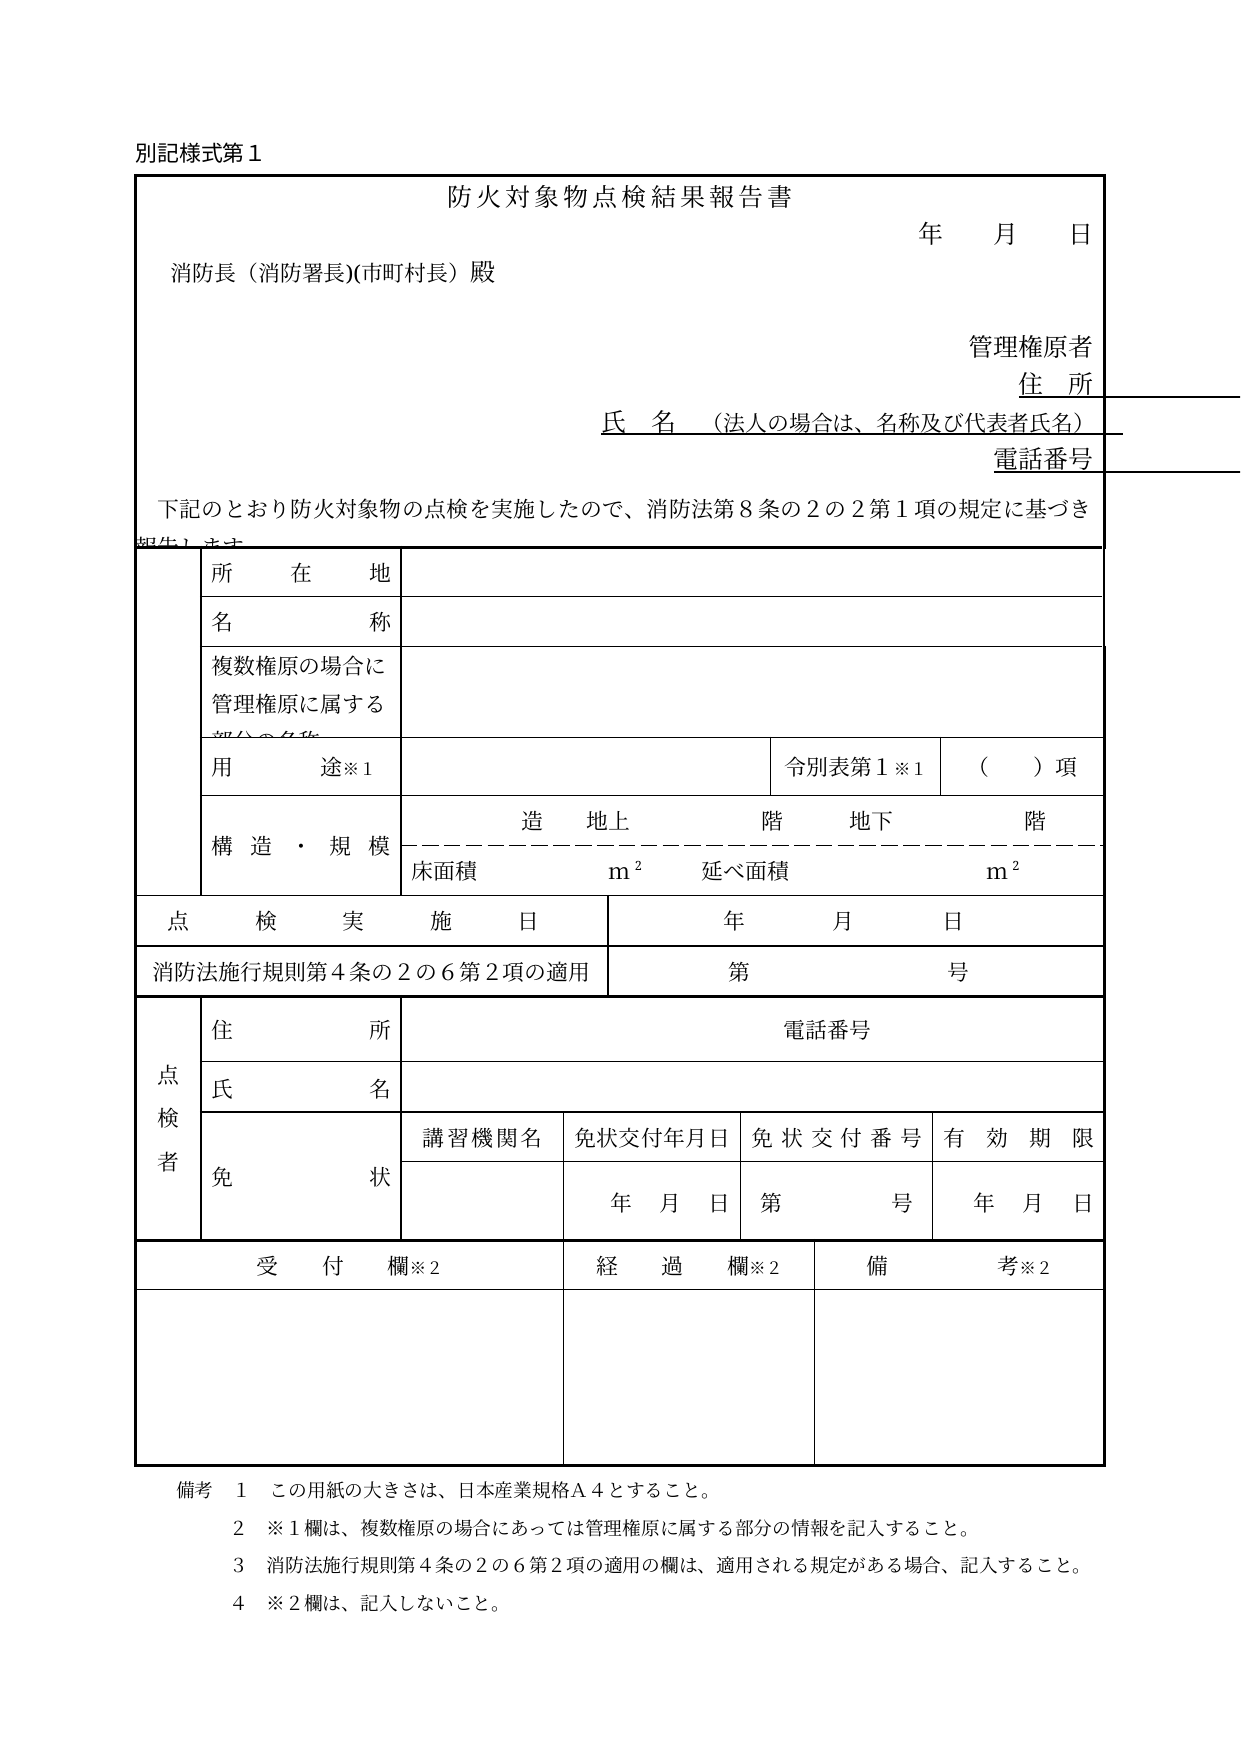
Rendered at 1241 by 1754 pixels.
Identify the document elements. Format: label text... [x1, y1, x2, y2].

table_cell 住所 [202, 998, 400, 1061]
table_cell 消防法施行規則第４条の２の６第２項の適用 [137, 947, 607, 995]
table_cell 年 月 日 [564, 1162, 740, 1239]
table_cell 床面積 ｍ2 延べ面積 ｍ2 [402, 845, 1103, 895]
table_header 別記様式第１ [135, 130, 1104, 174]
table_cell 電話番号 [402, 998, 1103, 1061]
table_cell [402, 1162, 563, 1239]
table_cell [402, 596, 1103, 646]
table_cell 点 検 実 施 日 [137, 896, 607, 945]
table_cell 備 考※２ [815, 1242, 1103, 1289]
table_cell 造 地上 階 地下 階 [402, 796, 1103, 845]
table_cell [402, 1062, 1103, 1111]
table_cell 氏名 [202, 1062, 400, 1111]
table_cell 受 付 欄※２ [137, 1242, 563, 1289]
table_cell 用 途※１ [202, 738, 400, 795]
table_cell [402, 546, 1103, 596]
table_cell 免状交付年月日 [564, 1113, 740, 1161]
table_cell 構造・規模 [202, 796, 400, 895]
table_cell 年 月 日 [609, 896, 1103, 945]
table_cell 第 号 [609, 947, 1103, 995]
table_cell 防火対象物点検結果報告書 年 月 日 消防長（消防署長)(市町村長）殿 管理権原者 住 所 氏 名 （法人の場合は、名称及び代表者氏名） 電話番号 下記のとおり防火対象物の点検を実施したので、消防法第８条の２の２第１項の規定に基づき報告します。 記 [137, 177, 1103, 546]
table_cell 免状 [202, 1113, 400, 1239]
table_cell 名称 [202, 597, 400, 646]
table_cell 年 月 日 [933, 1162, 1103, 1239]
table_cell [137, 549, 200, 895]
table_cell 免状交付番号 [741, 1113, 932, 1161]
table_cell [402, 646, 1103, 737]
table_cell （ ）項 [941, 738, 1103, 795]
table_cell [564, 1290, 814, 1464]
table_cell [137, 1290, 563, 1464]
table_cell 経 過 欄※２ [564, 1242, 814, 1289]
table_cell 複数権原の場合に管理権原に属する部分の名称 [202, 647, 400, 737]
table_cell 所在地 [202, 549, 400, 596]
table_cell [815, 1290, 1103, 1464]
table_cell 点 検 者 [137, 998, 200, 1239]
table_cell [402, 738, 770, 795]
table_cell 講習機関名 [402, 1113, 563, 1161]
table_cell 令別表第１※１ [771, 738, 940, 795]
table_cell 備考 １ この用紙の大きさは、日本産業規格Ａ４とすること。 ２ ※１欄は、複数権原の場合にあっては管理権原に属する部分の情報を記入すること。 ３ 消防法施行規則第４条の２の６第２項の適用の欄は、適用される規定がある場合、記入すること。 ４ ※２欄は、記入しないこと。 [135, 1467, 1104, 1628]
table_cell 有効期限 [933, 1113, 1103, 1161]
table_cell 第 号 [741, 1162, 932, 1239]
